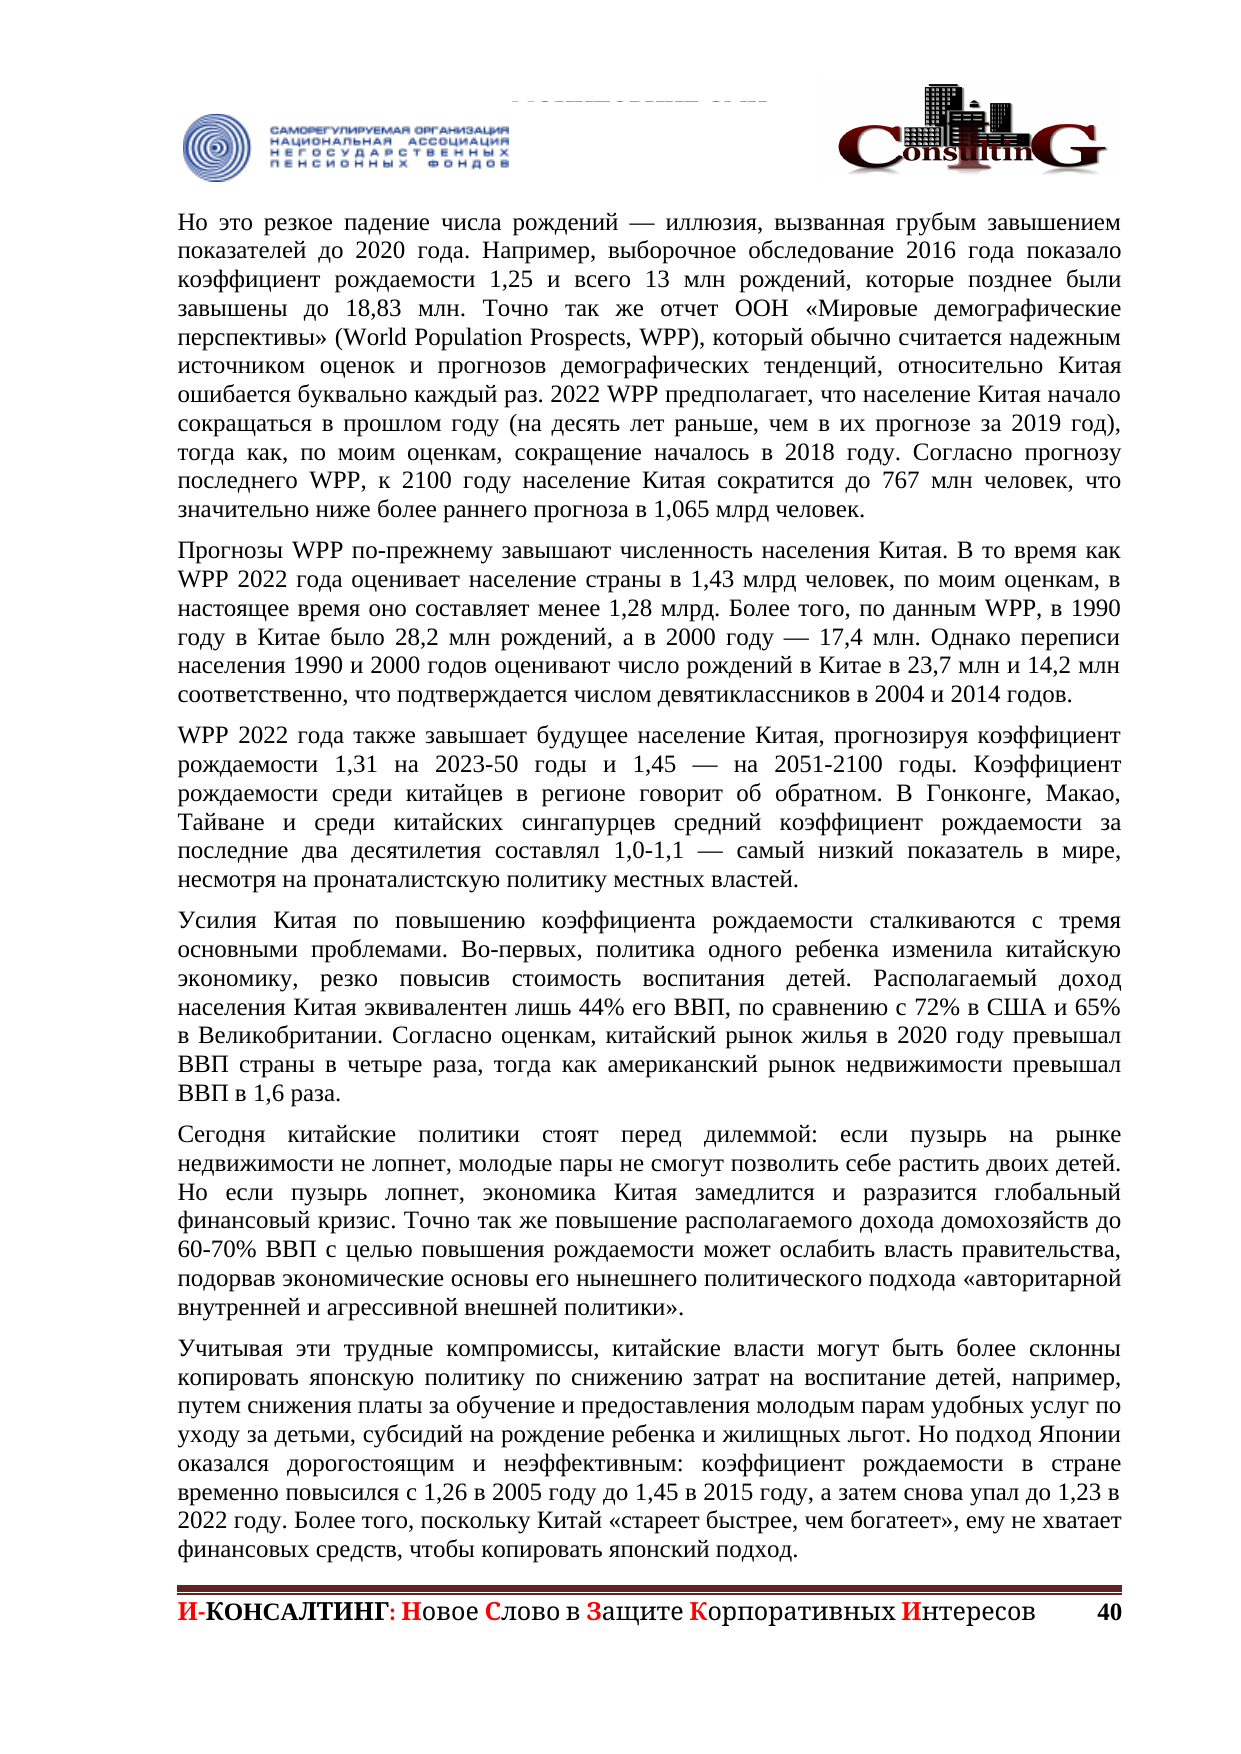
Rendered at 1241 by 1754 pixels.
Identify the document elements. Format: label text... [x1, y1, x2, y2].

text Сегодня китайские политики стоят перед дилеммой: если пузырь на рынке недвижимости не лопнет, молодые пары не смогут позволить себе растить двоих детей. Но если пузырь лопнет, экономика Китая замедлится и разразится глобальный финансовый кризис. Точно так же повышение располагаемого дохода домохозяйств до 60-70% ВВП с целью повышения рождаемости может ослабить власть правительства, подорвав экономические основы его нынешнего политического подхода «авторитарной внутренней и агрессивной внешней политики». [177, 1119, 1122, 1321]
text WPP 2022 года также завышает будущее население Китая, прогнозируя коэффициент рождаемости 1,31 на 2023-50 годы и 1,45 — на 2051-2100 годы. Коэффициент рождаемости среди китайцев в регионе говорит об обратном. В Гонконге, Макао, Тайване и среди китайских сингапурцев средний коэффициент рождаемости за последние два десятилетия составлял 1,0-1,1 — самый низкий показатель в мире, несмотря на пронаталистскую политику местных властей. [177, 721, 1122, 893]
picture [183, 114, 509, 182]
picture [821, 73, 1122, 182]
text Усилия Китая по повышению коэффициента рождаемости сталкиваются с тремя основными проблемами. Во-первых, политика одного ребенка изменила китайскую экономику, резко повысив стоимость воспитания детей. Располагаемый доход населения Китая эквивалентен лишь 44% его ВВП, по сравнению с 72% в США и 65% в Великобритании. Согласно оценкам, китайский рынок жилья в 2020 году превышал ВВП страны в четыре раза, тогда как американский рынок недвижимости превышал ВВП в 1,6 раза. [177, 906, 1122, 1107]
text Учитывая эти трудные компромиссы, китайские власти могут быть более склонны копировать японскую политику по снижению затрат на воспитание детей, например, путем снижения платы за обучение и предоставления молодым парам удобных услуг по уходу за детьми, субсидий на рождение ребенка и жилищных льгот. Но подход Японии оказался дорогостоящим и неэффективным: коэффициент рождаемости в стране временно повысился с 1,26 в 2005 году до 1,45 в 2015 году, а затем снова упал до 1,23 в 2022 году. Более того, поскольку Китай «стареет быстрее, чем богатеет», ему не хватает финансовых средств, чтобы копировать японский подход. [177, 1333, 1122, 1563]
text Прогнозы WPP по-прежнему завышают численность населения Китая. В то время как WPP 2022 года оценивает население страны в 1,43 млрд человек, по моим оценкам, в настоящее время оно составляет менее 1,28 млрд. Более того, по данным WPP, в 1990 году в Китае было 28,2 млн рождений, а в 2000 году — 17,4 млн. Однако переписи населения 1990 и 2000 годов оценивают число рождений в Китае в 23,7 млн и 14,2 млн соответственно, что подтверждается числом девятиклассников в 2004 и 2014 годов. [177, 536, 1122, 708]
text Но это резкое падение числа рождений — иллюзия, вызванная грубым завышением показателей до 2020 года. Например, выборочное обследование 2016 года показало коэффициент рождаемости 1,25 и всего 13 млн рождений, которые позднее были завышены до 18,83 млн. Точно так же отчет ООН «Мировые демографические перспективы» (World Population Prospects, WPP), который обычно считается надежным источником оценок и прогнозов демографических тенденций, относительно Китая ошибается буквально каждый раз. 2022 WPP предполагает, что население Китая начало сокращаться в прошлом году (на десять лет раньше, чем в их прогнозе за 2019 год), тогда как, по моим оценкам, сокращение началось в 2018 году. Согласно прогнозу последнего WPP, к 2100 году население Китая сократится до 767 млн человек, что значительно ниже более раннего прогноза в 1,065 млрд человек. [177, 207, 1122, 523]
